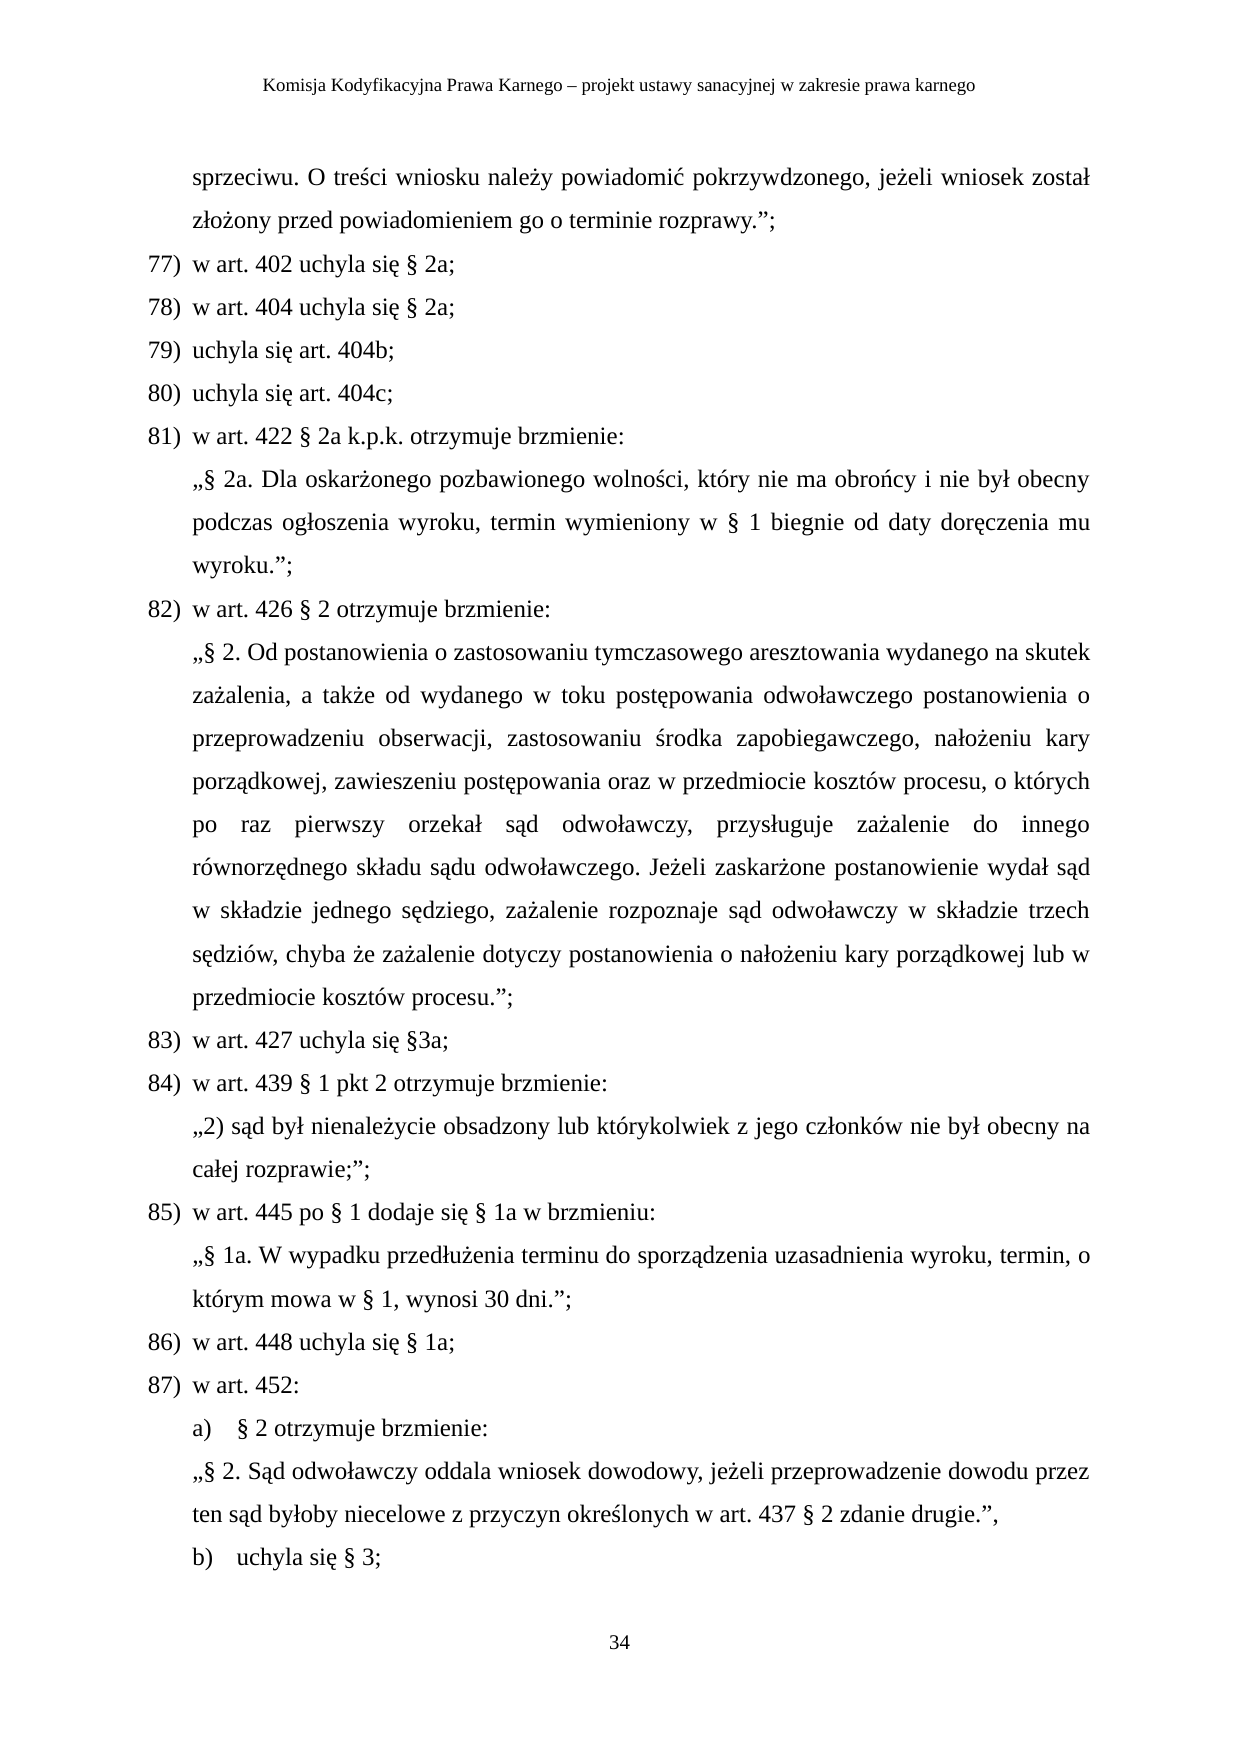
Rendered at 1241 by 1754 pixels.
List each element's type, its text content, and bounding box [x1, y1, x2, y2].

list w art. 426 § 2 otrzymuje brzmienie: [148, 594, 1091, 622]
list w art. 448 uchyla się § 1a; [148, 1327, 1091, 1356]
text „§ 2. Sąd odwoławczy oddala wniosek dowodowy, jeżeli przeprowadzenie dowodu przez ten sąd byłoby niecelowe z przyczyn określonych w art. 437 § 2 zdanie drugie.”, [192, 1456, 1091, 1528]
list w art. 452: [148, 1370, 1091, 1399]
list uchyla się § 3; [192, 1542, 1091, 1571]
list „§ 1a. W wypadku przedłużenia terminu do sporządzenia uzasadnienia wyroku, termin, o którym mowa w § 1, wynosi 30 dni.”; [192, 1241, 1091, 1312]
list uchyla się art. 404b; [148, 335, 1091, 364]
list § 2 otrzymuje brzmienie: [192, 1413, 1091, 1442]
list w art. 439 § 1 pkt 2 otrzymuje brzmienie: [148, 1068, 1091, 1097]
list „2) sąd był nienależycie obsadzony lub którykolwiek z jego członków nie był obecny na całej rozprawie;”; [192, 1111, 1091, 1183]
list w art. 404 uchyla się § 2a; [148, 292, 1091, 321]
list w art. 445 po § 1 dodaje się § 1a w brzmieniu: [148, 1197, 1091, 1226]
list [192, 162, 1091, 234]
list „§ 2. Od postanowienia o zastosowaniu tymczasowego aresztowania wydanego na skutek zażalenia, a także od wydanego w toku postępowania odwoławczego postanowienia o przeprowadzeniu obserwacji, zastosowaniu środka zapobiegawczego, nałożeniu kary porządkowej, zawieszeniu postępowania oraz w przedmiocie kosztów procesu, o których po raz pierwszy orzekał sąd odwoławczy, przysługuje zażalenie do innego równorzędnego składu sądu odwoławczego. Jeżeli zaskarżone postanowienie wydał sąd w składzie jednego sędziego, zażalenie rozpoznaje sąd odwoławczy w składzie trzech sędziów, chyba że zażalenie dotyczy postanowienia o nałożeniu kary porządkowej lub w przedmiocie kosztów procesu.”; [192, 637, 1091, 1011]
list „§ 2a. Dla oskarżonego pozbawionego wolności, który nie ma obrońcy i nie był obecny podczas ogłoszenia wyroku, termin wymieniony w § 1 biegnie od daty doręczenia mu wyroku.”; [192, 464, 1091, 579]
list w art. 427 uchyla się §3a; [148, 1025, 1091, 1054]
list uchyla się art. 404c; [148, 378, 1091, 407]
list w art. 402 uchyla się § 2a; [148, 249, 1091, 277]
list w art. 422 § 2a k.p.k. otrzymuje brzmienie: [148, 421, 1091, 450]
